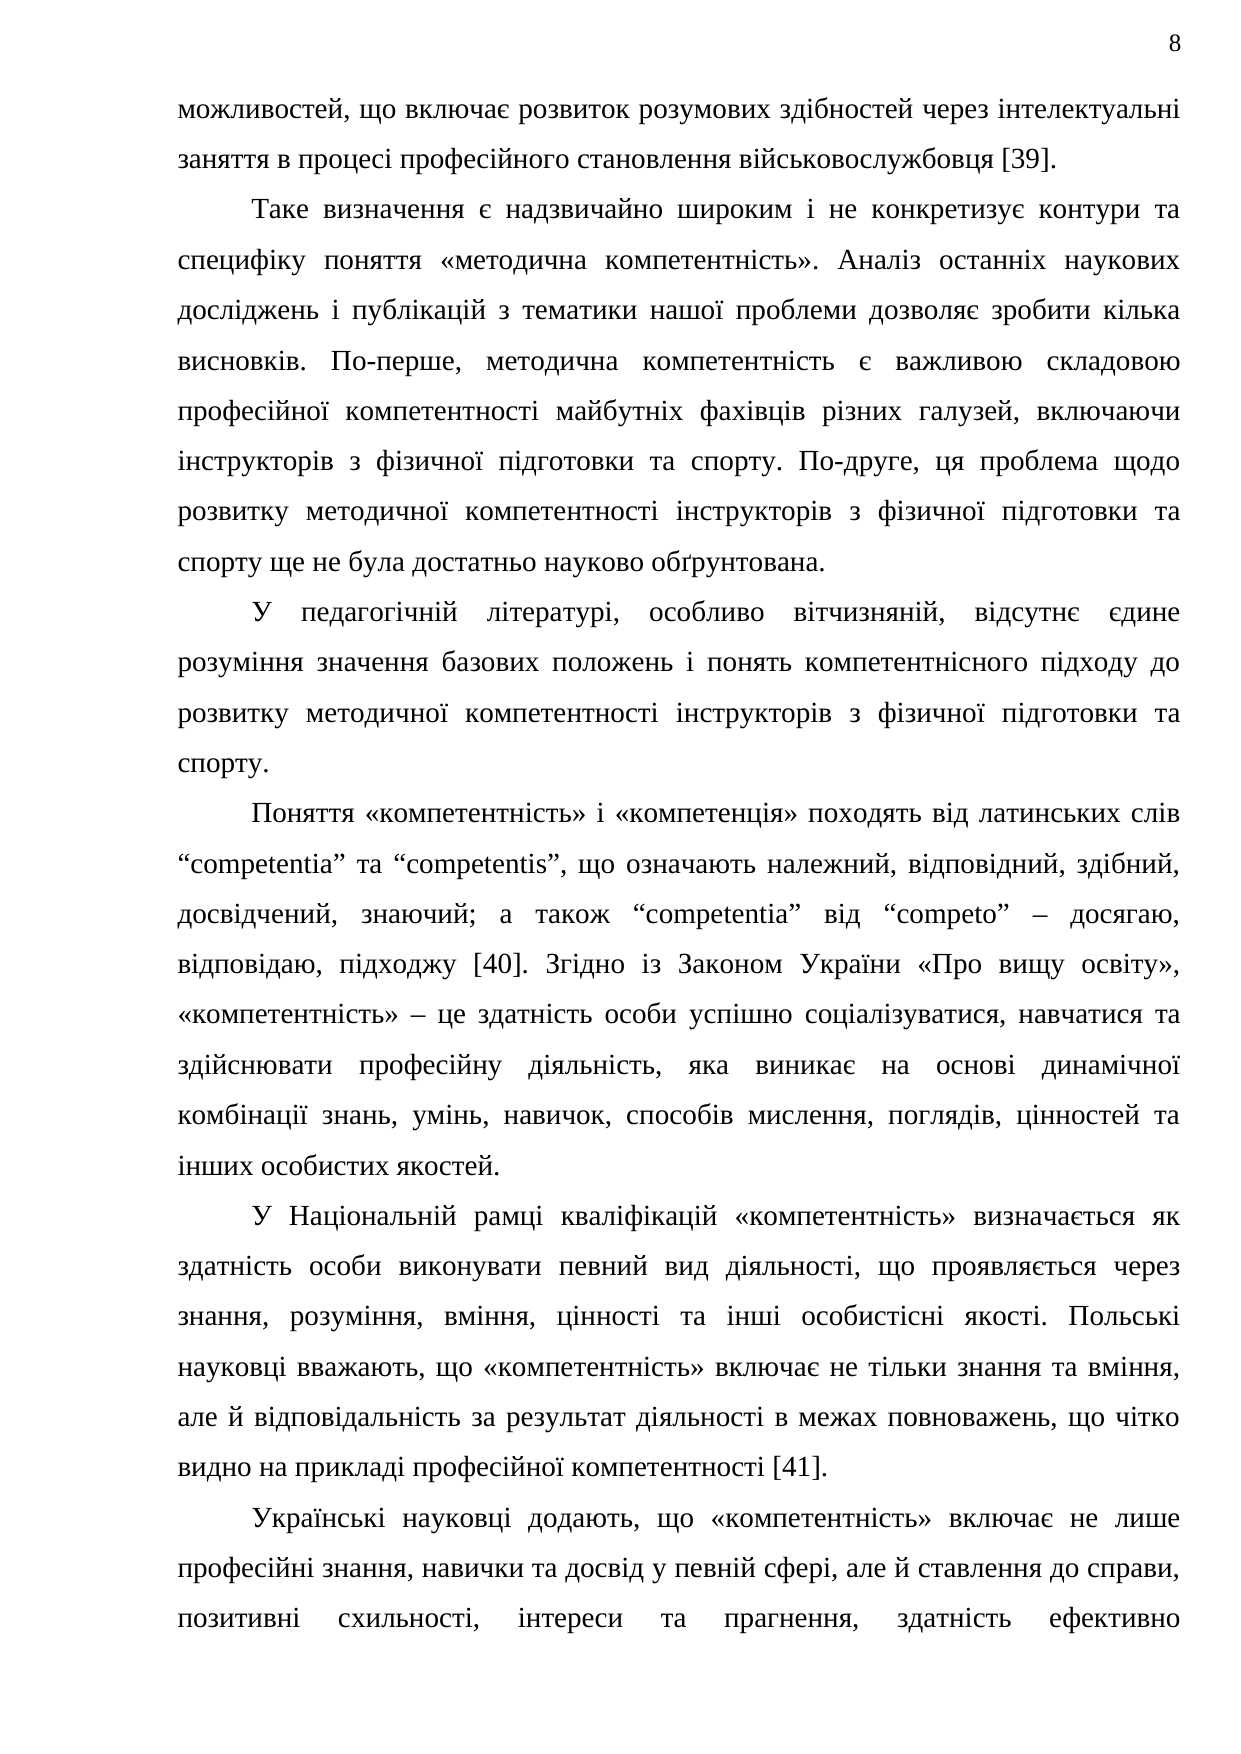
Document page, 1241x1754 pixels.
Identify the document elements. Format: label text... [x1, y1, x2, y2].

text У Національній рамці кваліфікацій «компетентність» визначається як здатність особи виконувати певний вид діяльності, що проявляється через знання, розуміння, вміння, цінності та інші особистісні якості. Польські науковці вважають, що «компетентність» включає не тільки знання та вміння, але й відповідальність за результат діяльності в межах повноважень, що чітко видно на прикладі професійної компетентності [41]. [177, 1198, 1181, 1483]
text У педагогічній літературі, особливо вітчизняній, відсутнє єдине розуміння значення базових положень і понять компетентнісного підходу до розвитку методичної компетентності інструкторів з фізичної підготовки та спорту. [177, 594, 1181, 779]
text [177, 91, 1181, 175]
text Таке визначення є надзвичайно широким і не конкретизує контури та специфіку поняття «методична компетентність». Аналіз останніх наукових досліджень і публікацій з тематики нашої проблеми дозволяє зробити кілька висновків. По-перше, методична компетентність є важливою складовою професійної компетентності майбутніх фахівців різних галузей, включаючи інструкторів з фізичної підготовки та спорту. По-друге, ця проблема щодо розвитку методичної компетентності інструкторів з фізичної підготовки та спорту ще не була достатньо науково обґрунтована. [177, 192, 1181, 577]
text Поняття «компетентність» і «компетенція» походять від латинських слів “competentia” та “competentis”, що означають належний, відповідний, здібний, досвідчений, знаючий; а також “competentia” від “competo” – досягаю, відповідаю, підходжу [40]. Згідно із Законом України «Про вищу освіту», «компетентність» – це здатність особи успішно соціалізуватися, навчатися та здійснювати професійну діяльність, яка виникає на основі динамічної комбінації знань, умінь, навичок, способів мислення, поглядів, цінностей та інших особистих якостей. [177, 795, 1181, 1181]
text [177, 1500, 1181, 1634]
